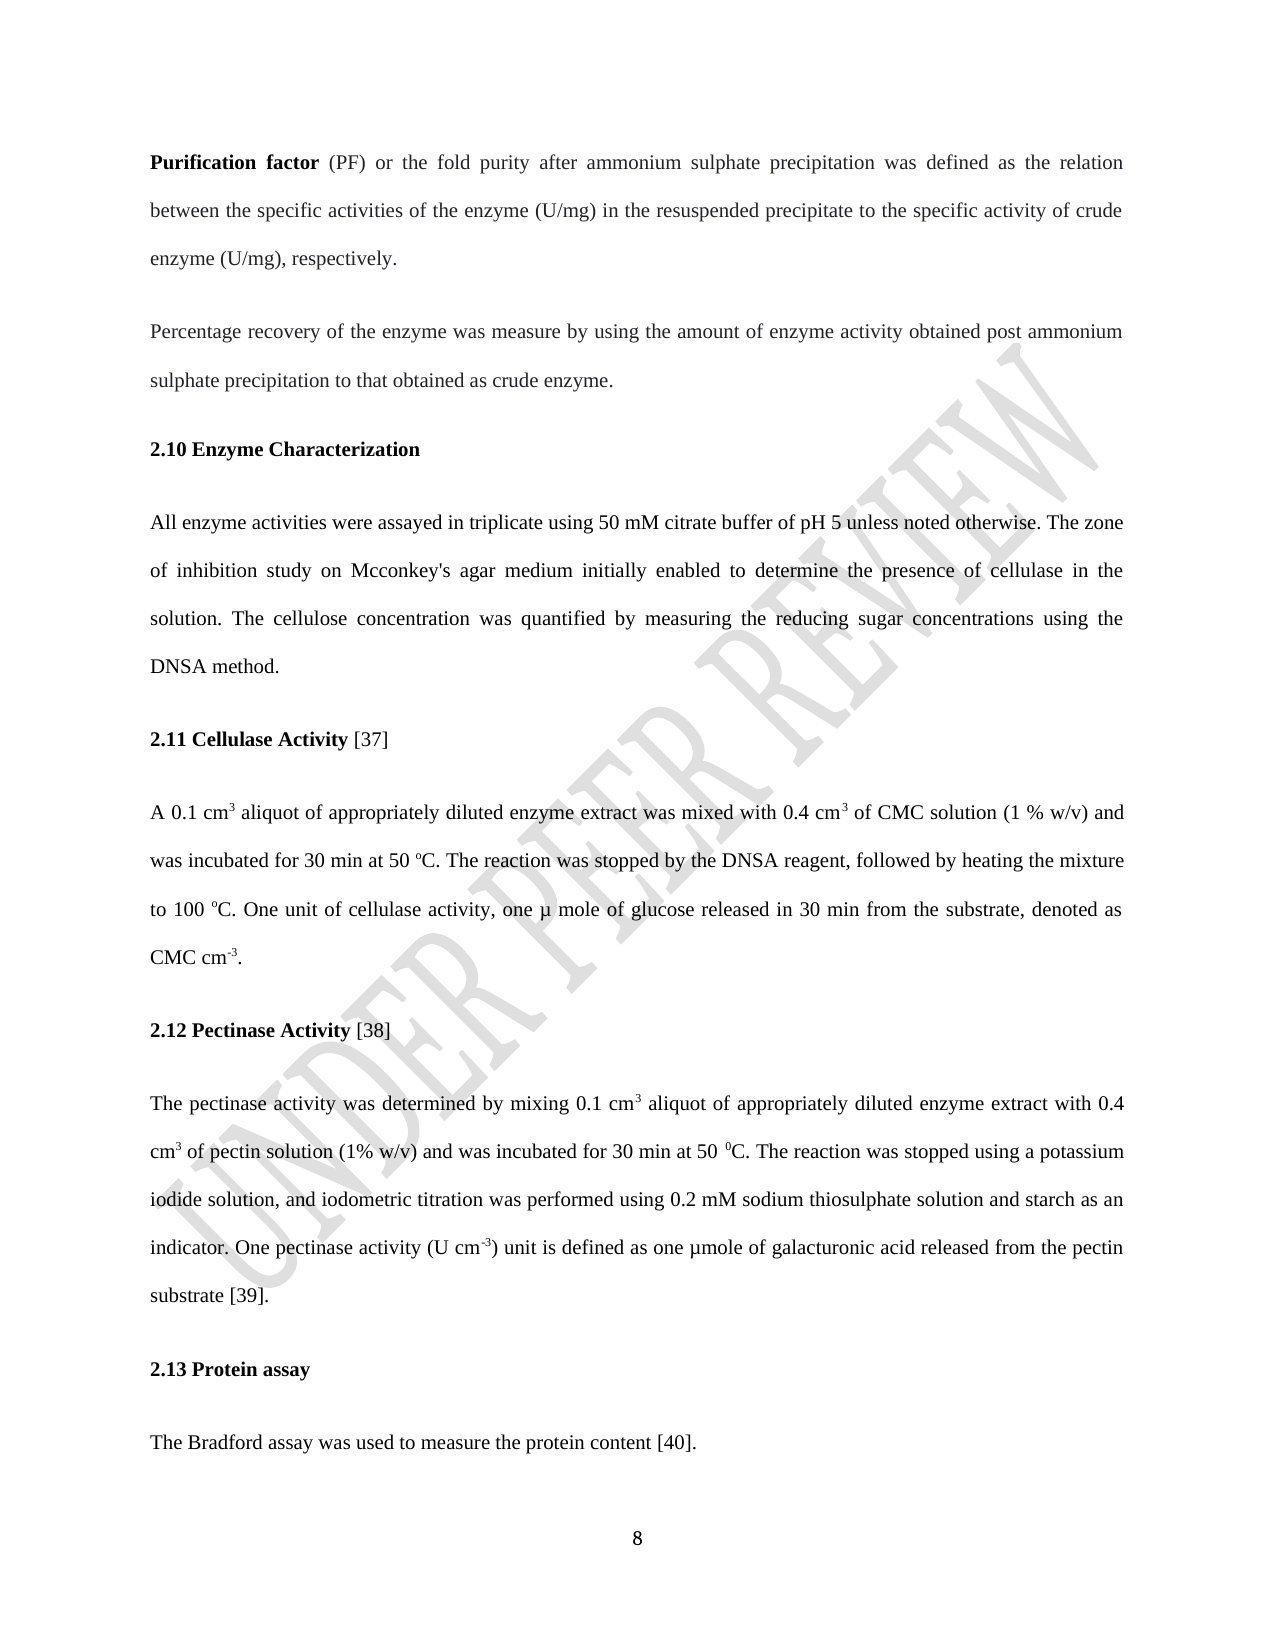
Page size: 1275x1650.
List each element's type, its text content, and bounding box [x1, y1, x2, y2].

text 2.10 Enzyme Characterization [150, 436, 1125, 461]
text 2.13 Protein assay [150, 1356, 1125, 1381]
text 2.11 Cellulase Activity [37] [150, 727, 1125, 751]
text All enzyme activities were assayed in triplicate using 50 mM citrate buffer of pH 5 unless noted otherwise. The zone of inhibition study on Mcconkey's agar medium initially enabled to determine the presence of cellulase in the solution. The cellulose concentration was quantified by measuring the reducing sugar concentrations using the DNSA method. [150, 509, 1125, 678]
text Purification factor (PF) or the fold purity after ammonium sulphate precipitation was defined as the relation between the specific activities of the enzyme (U/mg) in the resuspended precipitate to the specific activity of crude enzyme (U/mg), respectively. [150, 222, 1125, 270]
text Percentage recovery of the enzyme was measure by using the amount of enzyme activity obtained post ammonium sulphate precipitation to that obtained as crude enzyme. [150, 343, 1125, 392]
text 2.12 Pectinase Activity [38] [150, 1018, 1125, 1042]
text A 0.1 cm3 aliquot of appropriately diluted enzyme extract was mixed with 0.4 cm3 of CMC solution (1 % w/v) and was incubated for 30 min at 50 oC. The reaction was stopped by the DNSA reagent, followed by heating the mixture to 100 oC. One unit of cellulase activity, one µ mole of glucose released in 30 min from the substrate, denoted as CMC cm-3. [150, 800, 1125, 969]
text The Bradford assay was used to measure the protein content [40]. [150, 1429, 1125, 1454]
text Purification factor (PF) or the fold purity after ammonium sulphate precipitation was defined as the relation between the specific activities of the enzyme (U/mg) in the resuspended precipitate to the specific activity of crude enzyme (U/mg), respectively. [150, 150, 1125, 198]
text The pectinase activity was determined by mixing 0.1 cm3 aliquot of appropriately diluted enzyme extract with 0.4 cm3 of pectin solution (1% w/v) and was incubated for 30 min at 50 0C. The reaction was stopped using a potassium iodide solution, and iodometric titration was performed using 0.2 mM sodium thiosulphate solution and starch as an indicator. One pectinase activity (U cm-3) unit is defined as one µmole of galacturonic acid released from the pectin substrate [39]. [150, 1091, 1125, 1307]
